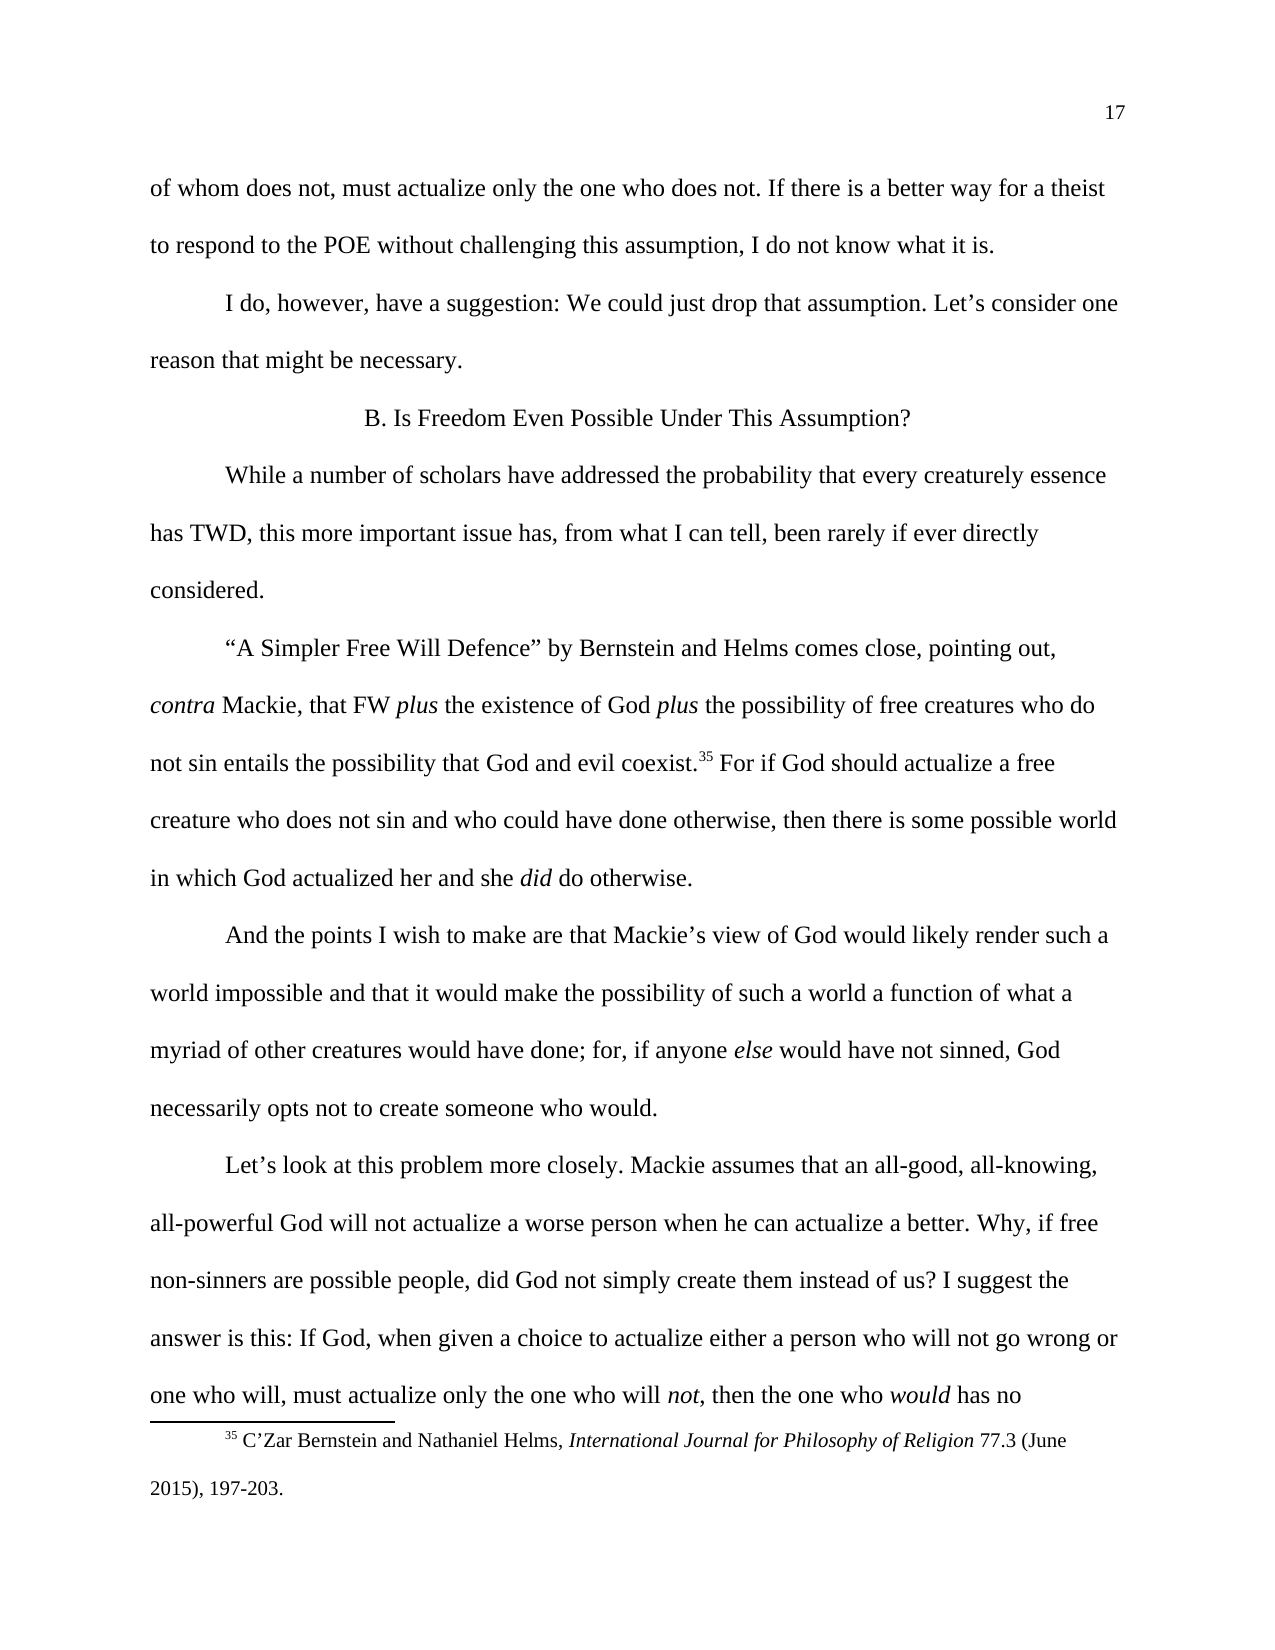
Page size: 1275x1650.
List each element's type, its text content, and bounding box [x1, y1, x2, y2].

text And the points I wish to make are that Mackie’s view of God would likely render such a world impossible and that it would make the possibility of such a world a function of what a myriad of other creatures would have done; for, if anyone else would have not sinned, God necessarily opts not to create someone who would. [150, 921, 1125, 1122]
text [150, 1151, 1125, 1409]
text “A Simpler Free Will Defence” by Bernstein and Helms comes close, pointing out, contra Mackie, that FW plus the existence of God plus the possibility of free creatures who do not sin entails the possibility that God and evil coexist. For if God should actualize a free creature who does not sin and who could have done otherwise, then there is some possible world in which God actualized her and she did do otherwise. [150, 633, 1125, 892]
text While a number of scholars have addressed the probability that every creaturely essence has TWD, this more important issue has, from what I can tell, been rarely if ever directly considered. [150, 461, 1125, 604]
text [150, 173, 1125, 259]
text I do, however, have a suggestion: We could just drop that assumption. Let’s consider one reason that might be necessary. [150, 288, 1125, 374]
text B. Is Freedom Even Possible Under This Assumption? [150, 403, 1125, 432]
